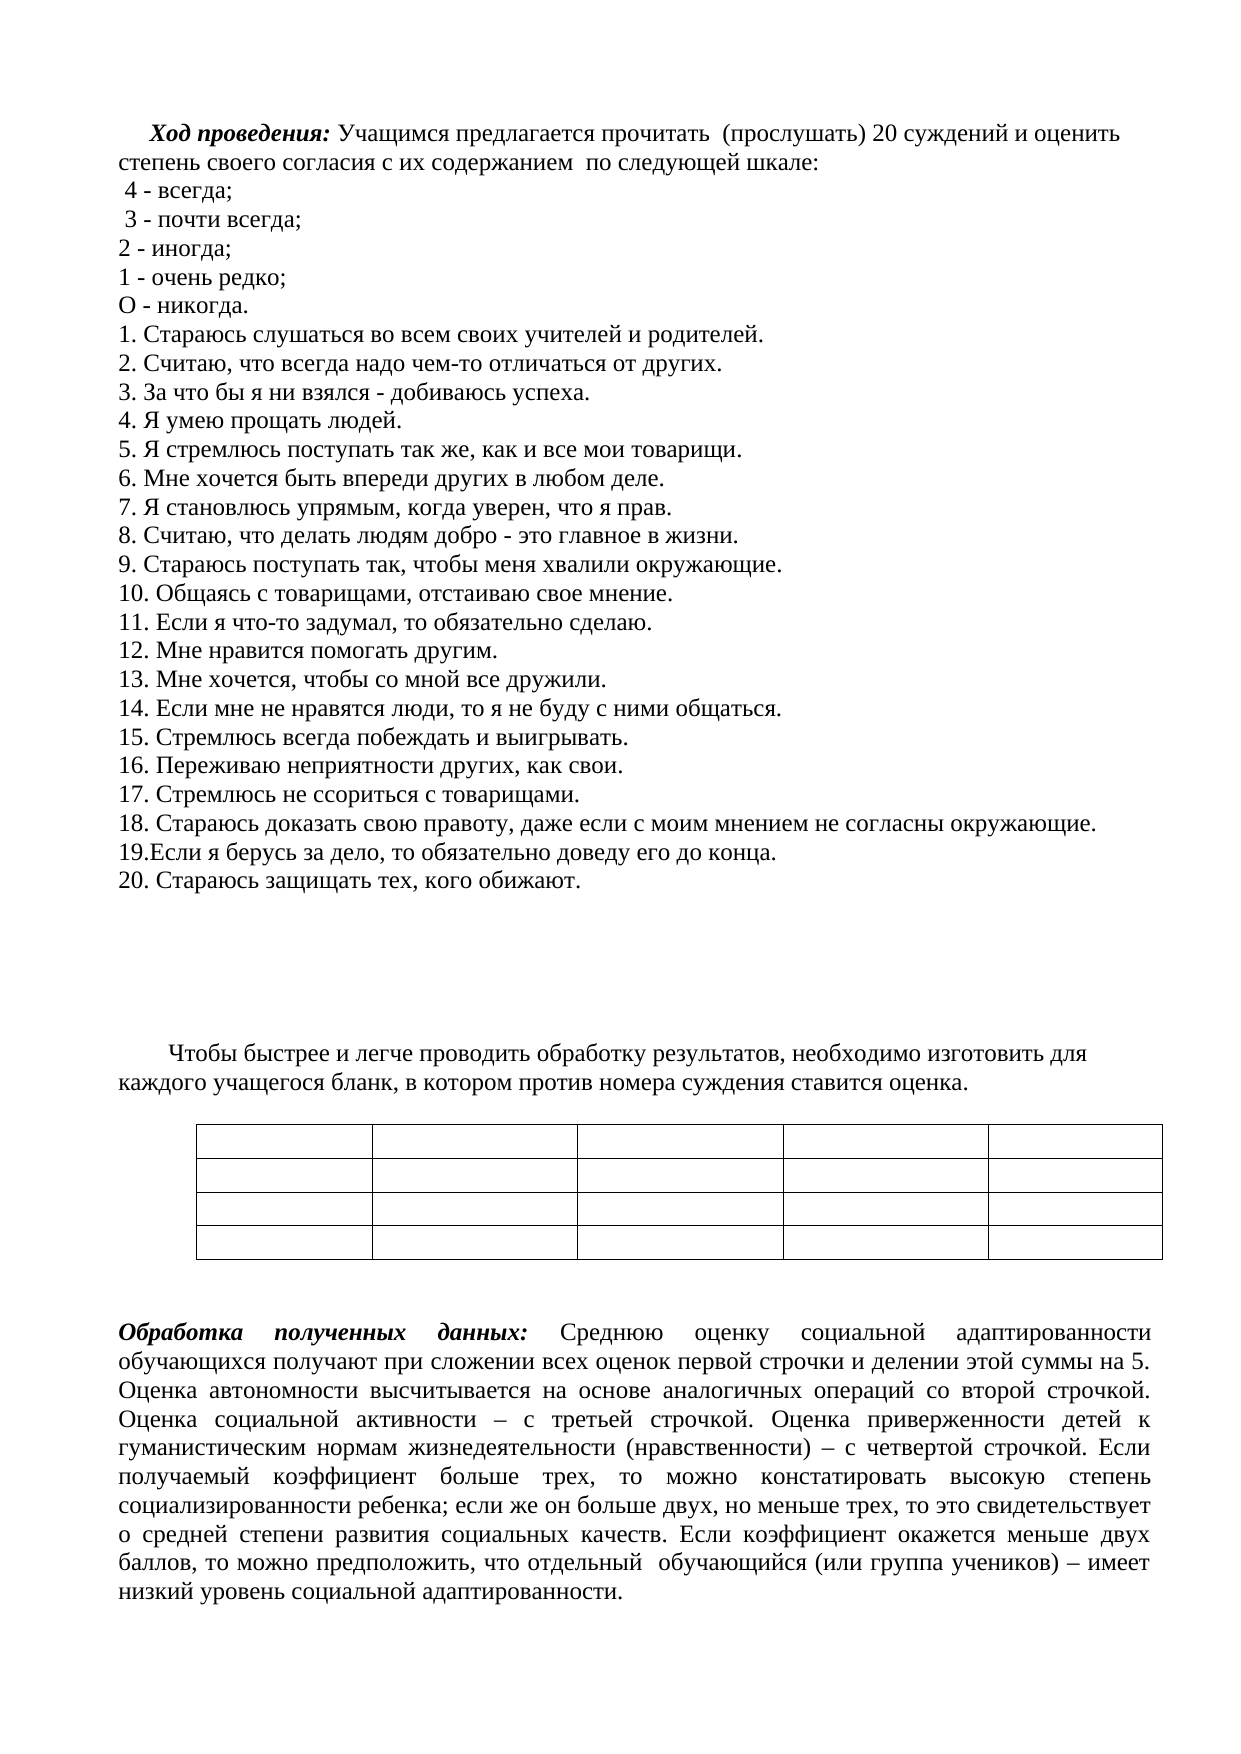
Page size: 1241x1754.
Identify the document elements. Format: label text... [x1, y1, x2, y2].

text 8. Считаю, что делать людям добро - это главное в жизни. [118, 521, 1152, 549]
table_header 13 [784, 1125, 988, 1158]
text 4. Я умею прощать людей. [118, 406, 1152, 434]
table_cell 19 [989, 1193, 1162, 1225]
text 2 - иногда; [118, 233, 1152, 262]
text 14. Если мне не нравятся люди, то я не буду с ними общаться. [118, 693, 1152, 722]
text Ход проведения: Учащимся предлагается прочитать (прослушать) 20 суждений и оценить степень своего согласия с их содержанием по следующей шкале: [118, 118, 1152, 176]
table_cell 3 [197, 1193, 372, 1225]
text О - никогда. [118, 291, 1152, 319]
text Чтобы быстрее и легче проводить обработку результатов, необходимо изготовить для каждого учащегося бланк, в котором против номера суждения ставится оценка. [118, 1038, 1152, 1096]
text 16. Переживаю неприятности других, как свои. [118, 751, 1152, 779]
table_cell 12 [578, 1226, 783, 1259]
text 3 - почти всегда; [118, 204, 1152, 233]
table_cell 2 [197, 1159, 372, 1192]
text 19.Если я берусь за дело, то обязательно доведу его до конца. [118, 837, 1152, 866]
text 1 - очень редко; [118, 262, 1152, 291]
table_header 9 [578, 1125, 783, 1158]
text 9. Стараюсь поступать так, чтобы меня хвалили окружающие. [118, 549, 1152, 578]
text 11. Если я что-то задумал, то обязательно сделаю. [118, 607, 1152, 636]
text 13. Мне хочется, чтобы со мной все дружили. [118, 664, 1152, 693]
text 2. Считаю, что всегда надо чем-то отличаться от других. [118, 348, 1152, 377]
text 1. Стараюсь слушаться во всем своих учителей и родителей. [118, 319, 1152, 348]
text 7. Я становлюсь упрямым, когда уверен, что я прав. [118, 492, 1152, 521]
table_cell 16 [784, 1226, 988, 1259]
text Обработка полученных данных: Среднюю оценку социальной адаптированности обучающихся получают при сложении всех оценок первой строчки и делении этой суммы на 5. Оценка автономности высчитывается на основе аналогичных операций со второй строчкой. Оценка социальной активности – с третьей строчкой. Оценка приверженности детей к гуманистическим нормам жизнедеятельности (нравственности) – с четвертой строчкой. Если получаемый коэффициент больше трех, то можно констатировать высокую степень социализированности ребенка; если же он больше двух, но меньше трех, то это свидетельствует о средней степени развития социальных качеств. Если коэффициент окажется меньше двух баллов, то можно предположить, что отдельный обучающийся (или группа учеников) – имеет низкий уровень социальной адаптированности. [118, 1317, 1152, 1605]
table_cell 4 [197, 1226, 372, 1259]
table_cell 7 [373, 1193, 577, 1225]
text 15. Стремлюсь всегда побеждать и выигрывать. [118, 722, 1152, 751]
text 4 - всегда; [118, 176, 1152, 204]
table_cell 8 [373, 1226, 577, 1259]
text 5. Я стремлюсь поступать так же, как и все мои товарищи. [118, 434, 1152, 463]
table_cell 6 [373, 1159, 577, 1192]
table_header 5 [373, 1125, 577, 1158]
text 10. Общаясь с товарищами, отстаиваю свое мнение. [118, 578, 1152, 607]
table_cell 10 [578, 1159, 783, 1192]
text 6. Мне хочется быть впереди других в любом деле. [118, 463, 1152, 492]
table_header 17 [989, 1125, 1162, 1158]
text 20. Стараюсь защищать тех, кого обижают. [118, 866, 1152, 894]
table_cell 20 [989, 1226, 1162, 1259]
text 17. Стремлюсь не ссориться с товарищами. [118, 779, 1152, 808]
text 18. Стараюсь доказать свою правоту, даже если с моим мнением не согласны окружающие. [118, 808, 1152, 837]
text 3. За что бы я ни взялся - добиваюсь успеха. [118, 377, 1152, 406]
table_cell 18 [989, 1159, 1162, 1192]
table_header 1 [197, 1125, 372, 1158]
table_cell 14 [784, 1159, 988, 1192]
table_cell 15 [784, 1193, 988, 1225]
table_cell 11 [578, 1193, 783, 1225]
text 12. Мне нравится помогать другим. [118, 636, 1152, 664]
